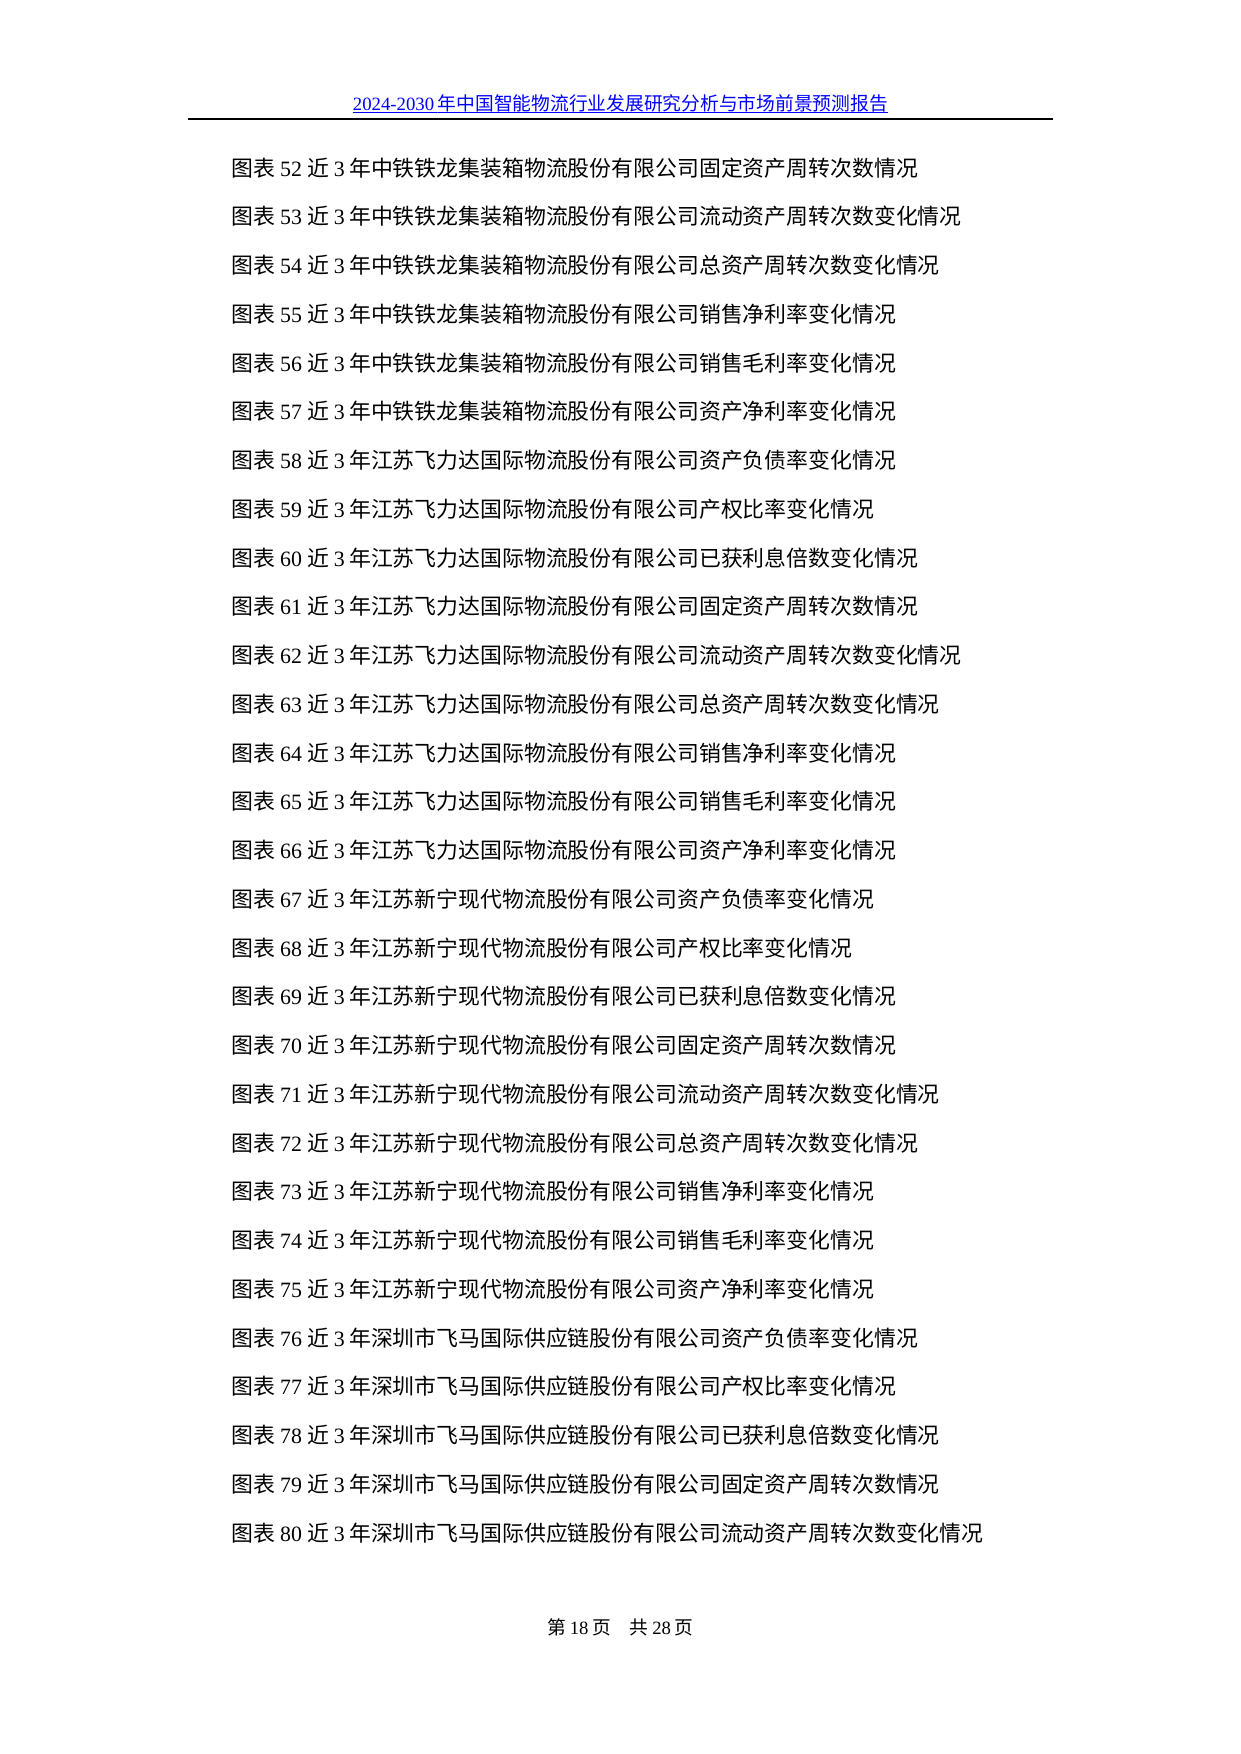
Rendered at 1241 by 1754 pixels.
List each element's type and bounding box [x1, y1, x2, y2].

text [187, 150, 1053, 1548]
